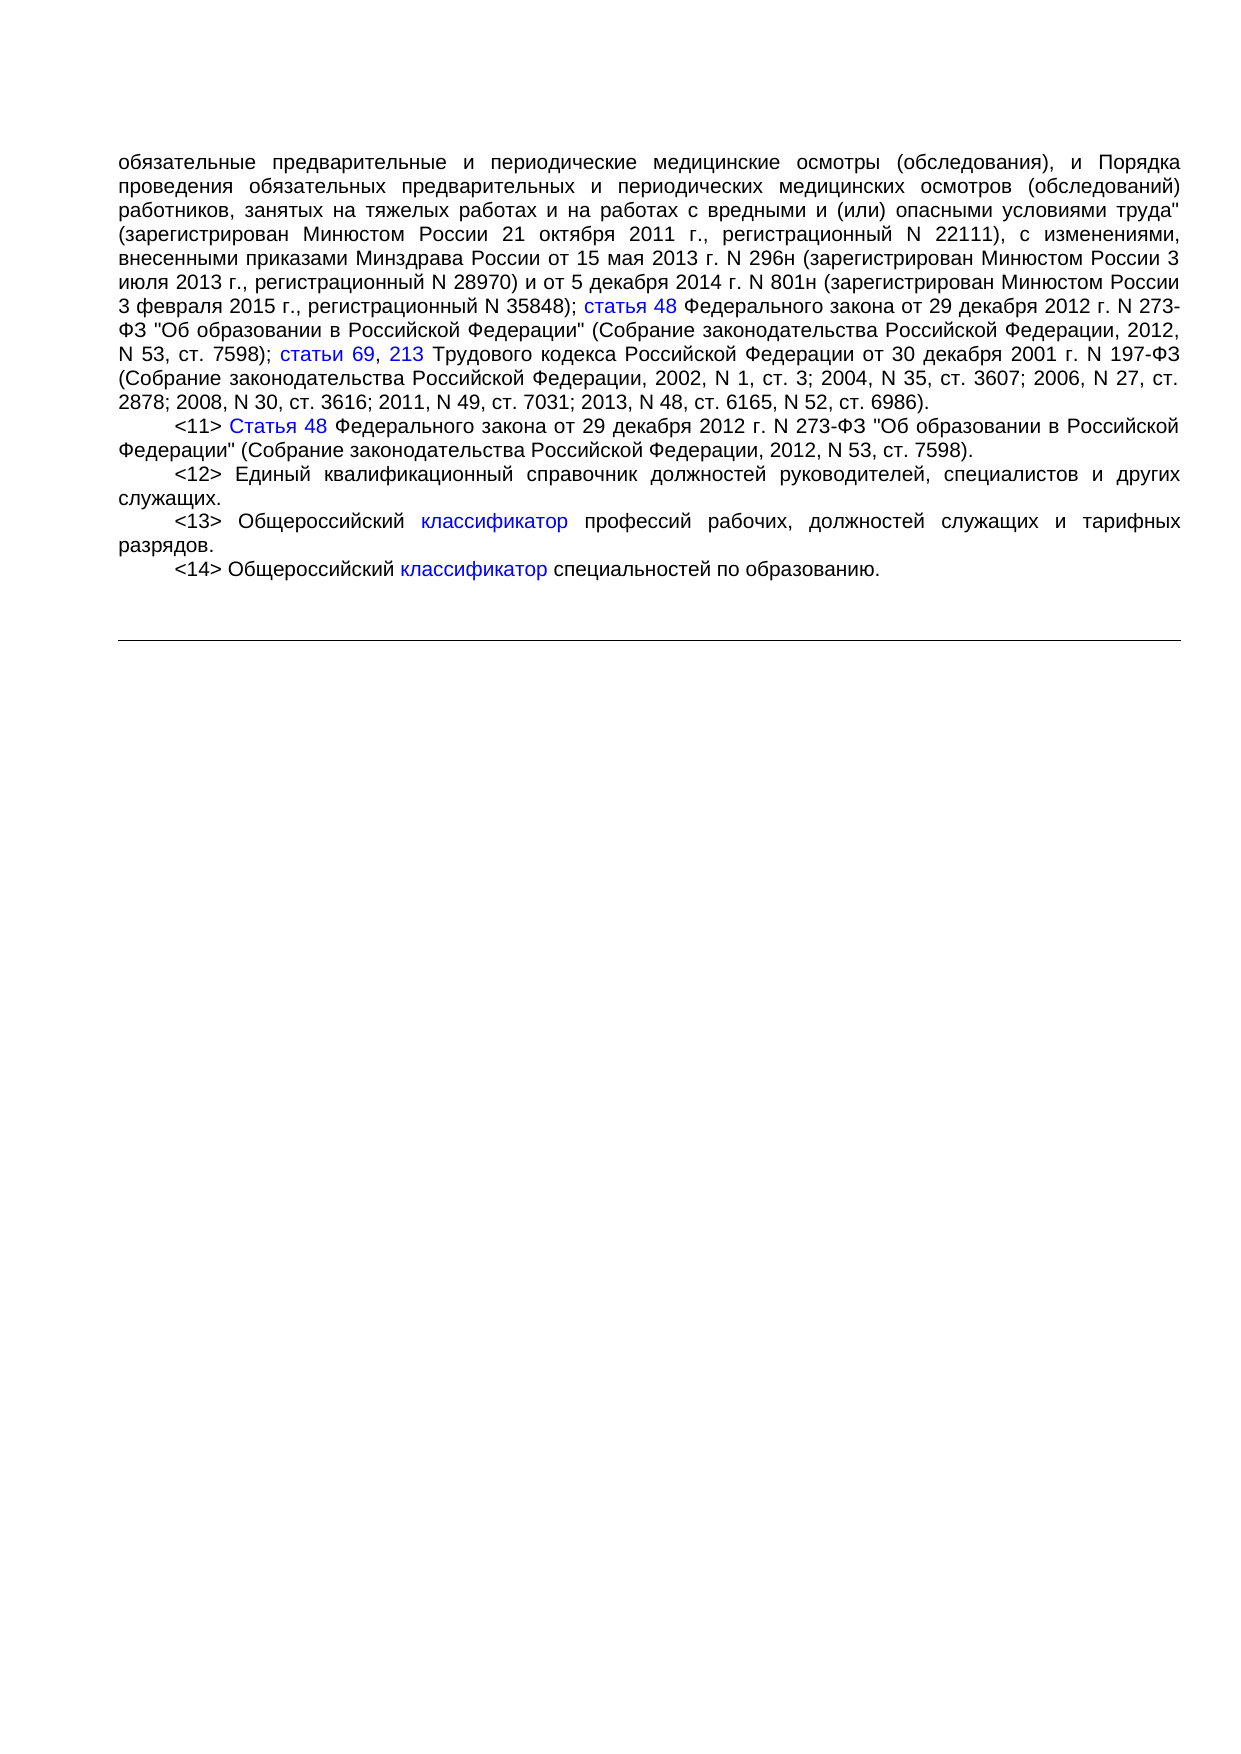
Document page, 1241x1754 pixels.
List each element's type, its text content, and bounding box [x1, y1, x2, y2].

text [118, 150, 1181, 413]
text <11> Статья 48 Федерального закона от 29 декабря 2012 г. N 273-ФЗ "Об образовании в Российской Федерации" (Собрание законодательства Российской Федерации, 2012, N 53, ст. 7598). [118, 413, 1181, 461]
text <14> Общероссийский классификатор специальностей по образованию. [118, 557, 1181, 581]
text <13> Общероссийский классификатор профессий рабочих, должностей служащих и тарифных разрядов. [118, 509, 1181, 557]
text <12> Единый квалификационный справочник должностей руководителей, специалистов и других служащих. [118, 461, 1181, 509]
